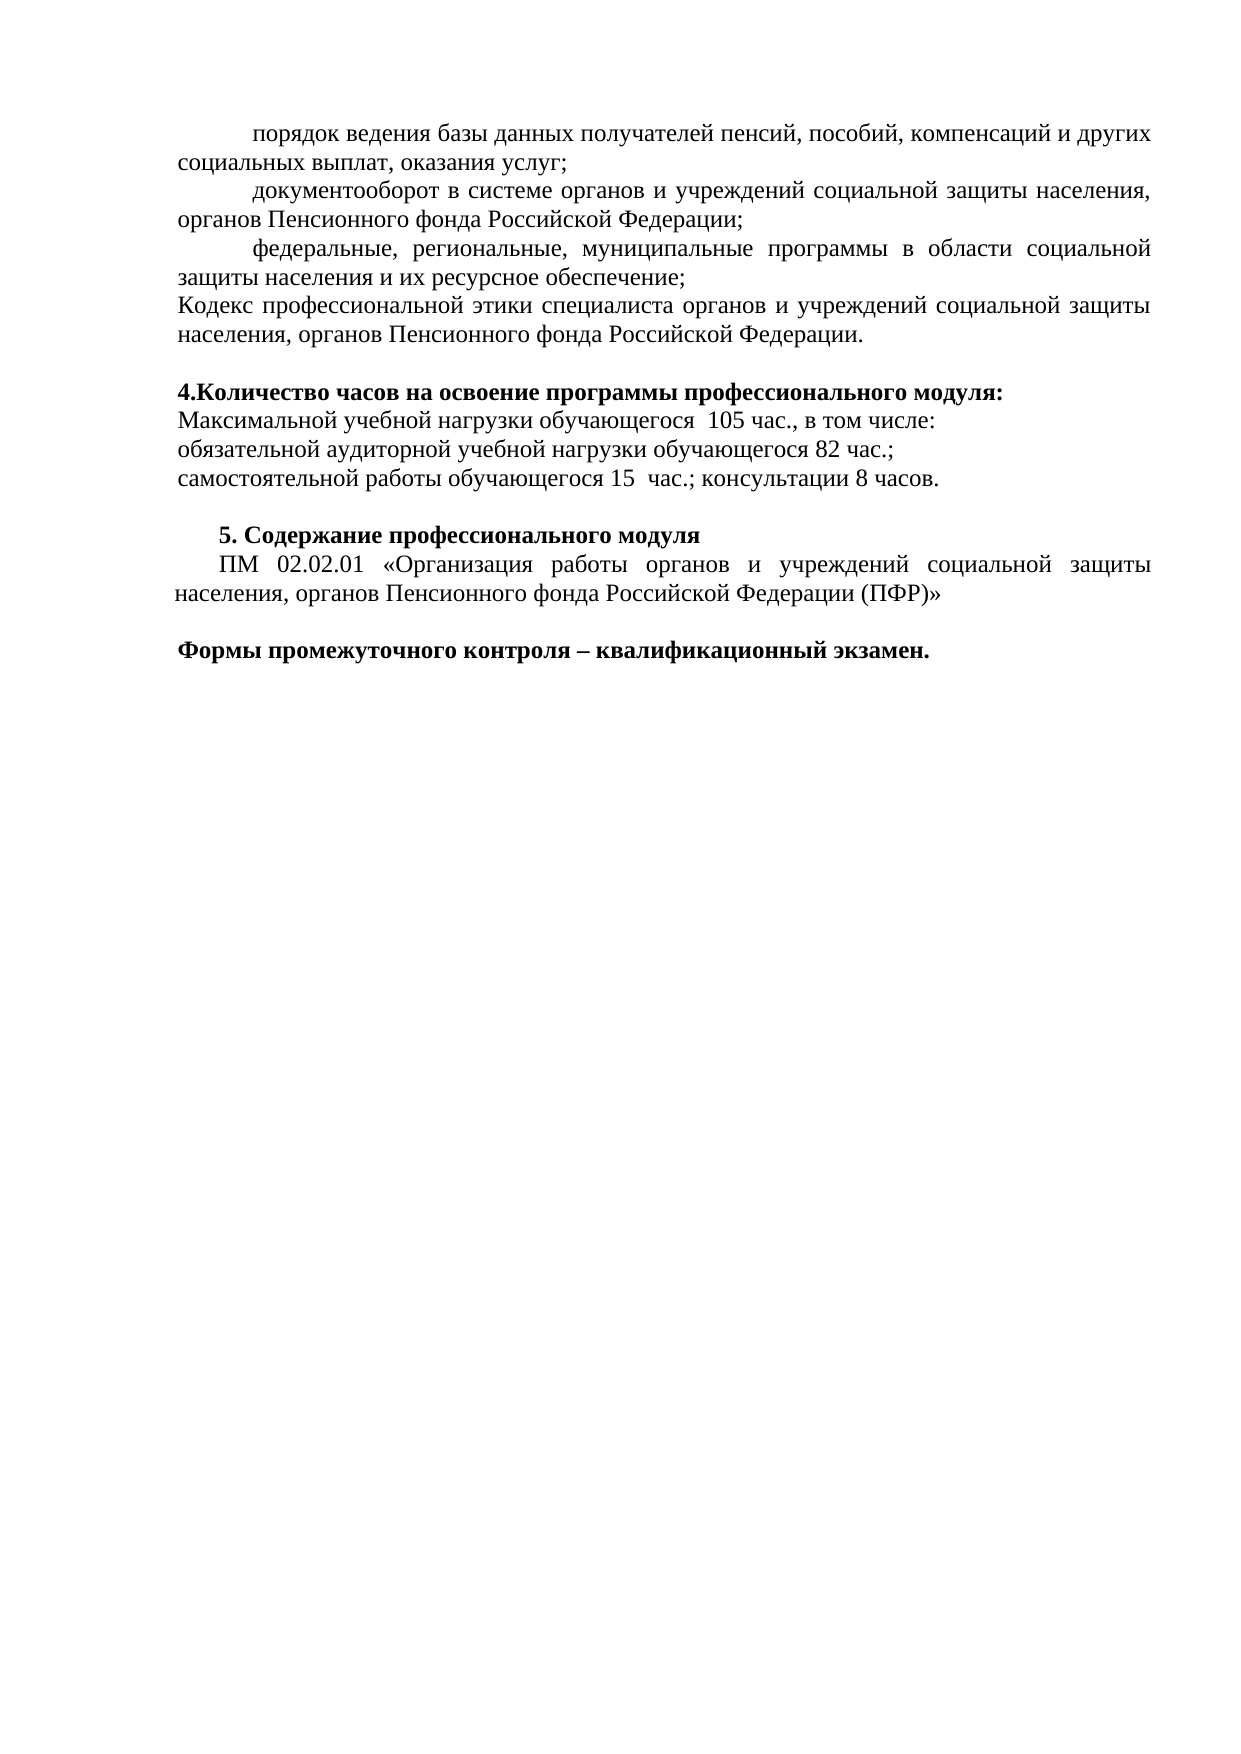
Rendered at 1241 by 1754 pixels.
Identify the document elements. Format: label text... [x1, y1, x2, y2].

text федеральные, региональные, муниципальные программы в области социальной защиты населения и их ресурсное обеспечение; [177, 233, 1152, 291]
text самостоятельной работы обучающегося 15 час.; консультации 8 часов. [177, 463, 1152, 492]
text Кодекс профессиональной этики специалиста органов и учреждений социальной защиты населения, органов Пенсионного фонда Российской Федерации. [177, 291, 1152, 348]
text Максимальной учебной нагрузки обучающегося 105 час., в том числе: [177, 406, 1152, 434]
text документооборот в системе органов и учреждений социальной защиты населения, органов Пенсионного фонда Российской Федерации; [177, 176, 1152, 233]
text обязательной аудиторной учебной нагрузки обучающегося 82 чаc.; [177, 434, 1152, 463]
text порядок ведения базы данных получателей пенсий, пособий, компенсаций и других социальных выплат, оказания услуг; [177, 118, 1152, 176]
text ПМ 02.02.01 «Организация работы органов и учреждений социальной защиты населения, органов Пенсионного фонда Российской Федерации (ПФР)» [174, 549, 1152, 607]
text Формы промежуточного контроля – квалификационный экзамен. [177, 636, 1152, 664]
text 4.Количество часов на освоение программы профессионального модуля: [177, 377, 1152, 406]
text 5. Содержание профессионального модуля [174, 521, 1152, 549]
